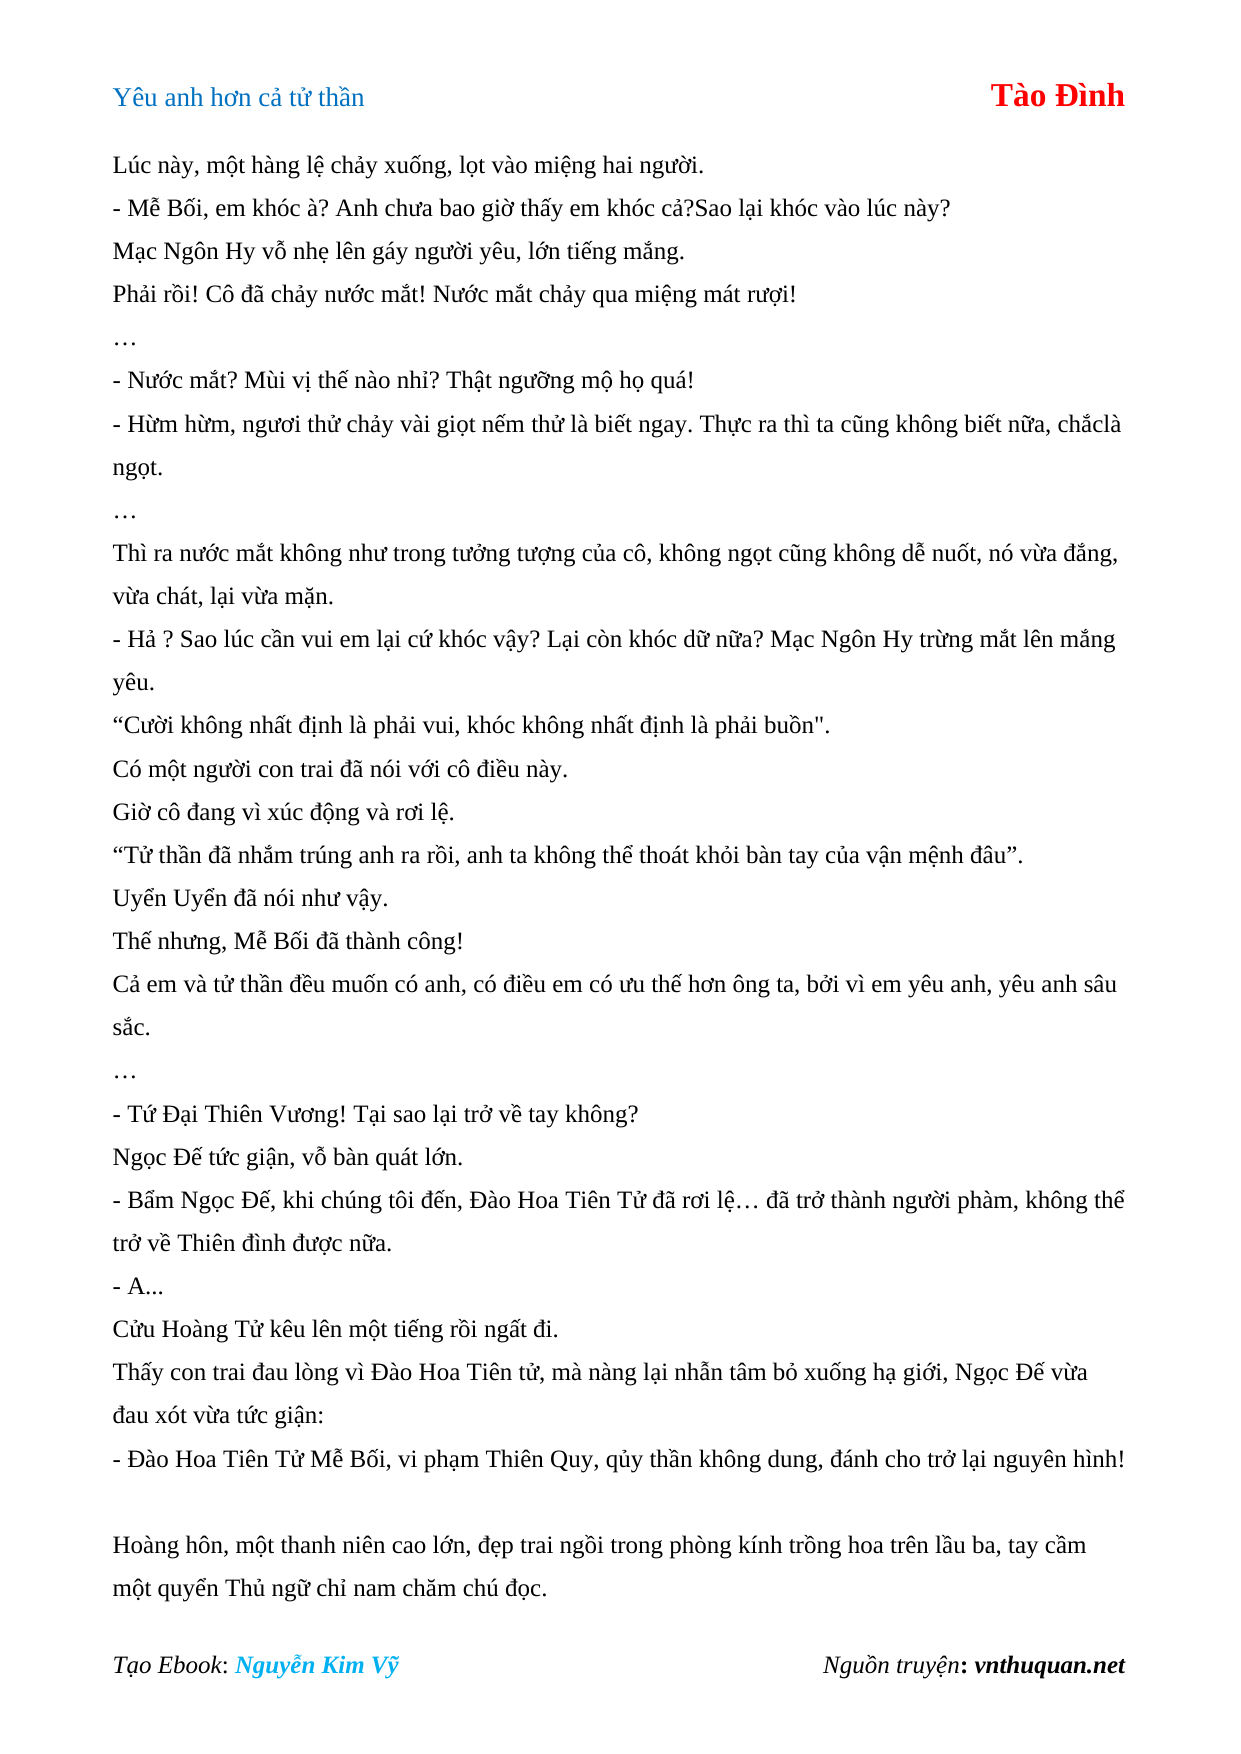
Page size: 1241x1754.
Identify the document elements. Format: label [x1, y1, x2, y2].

text [112, 150, 1128, 1602]
